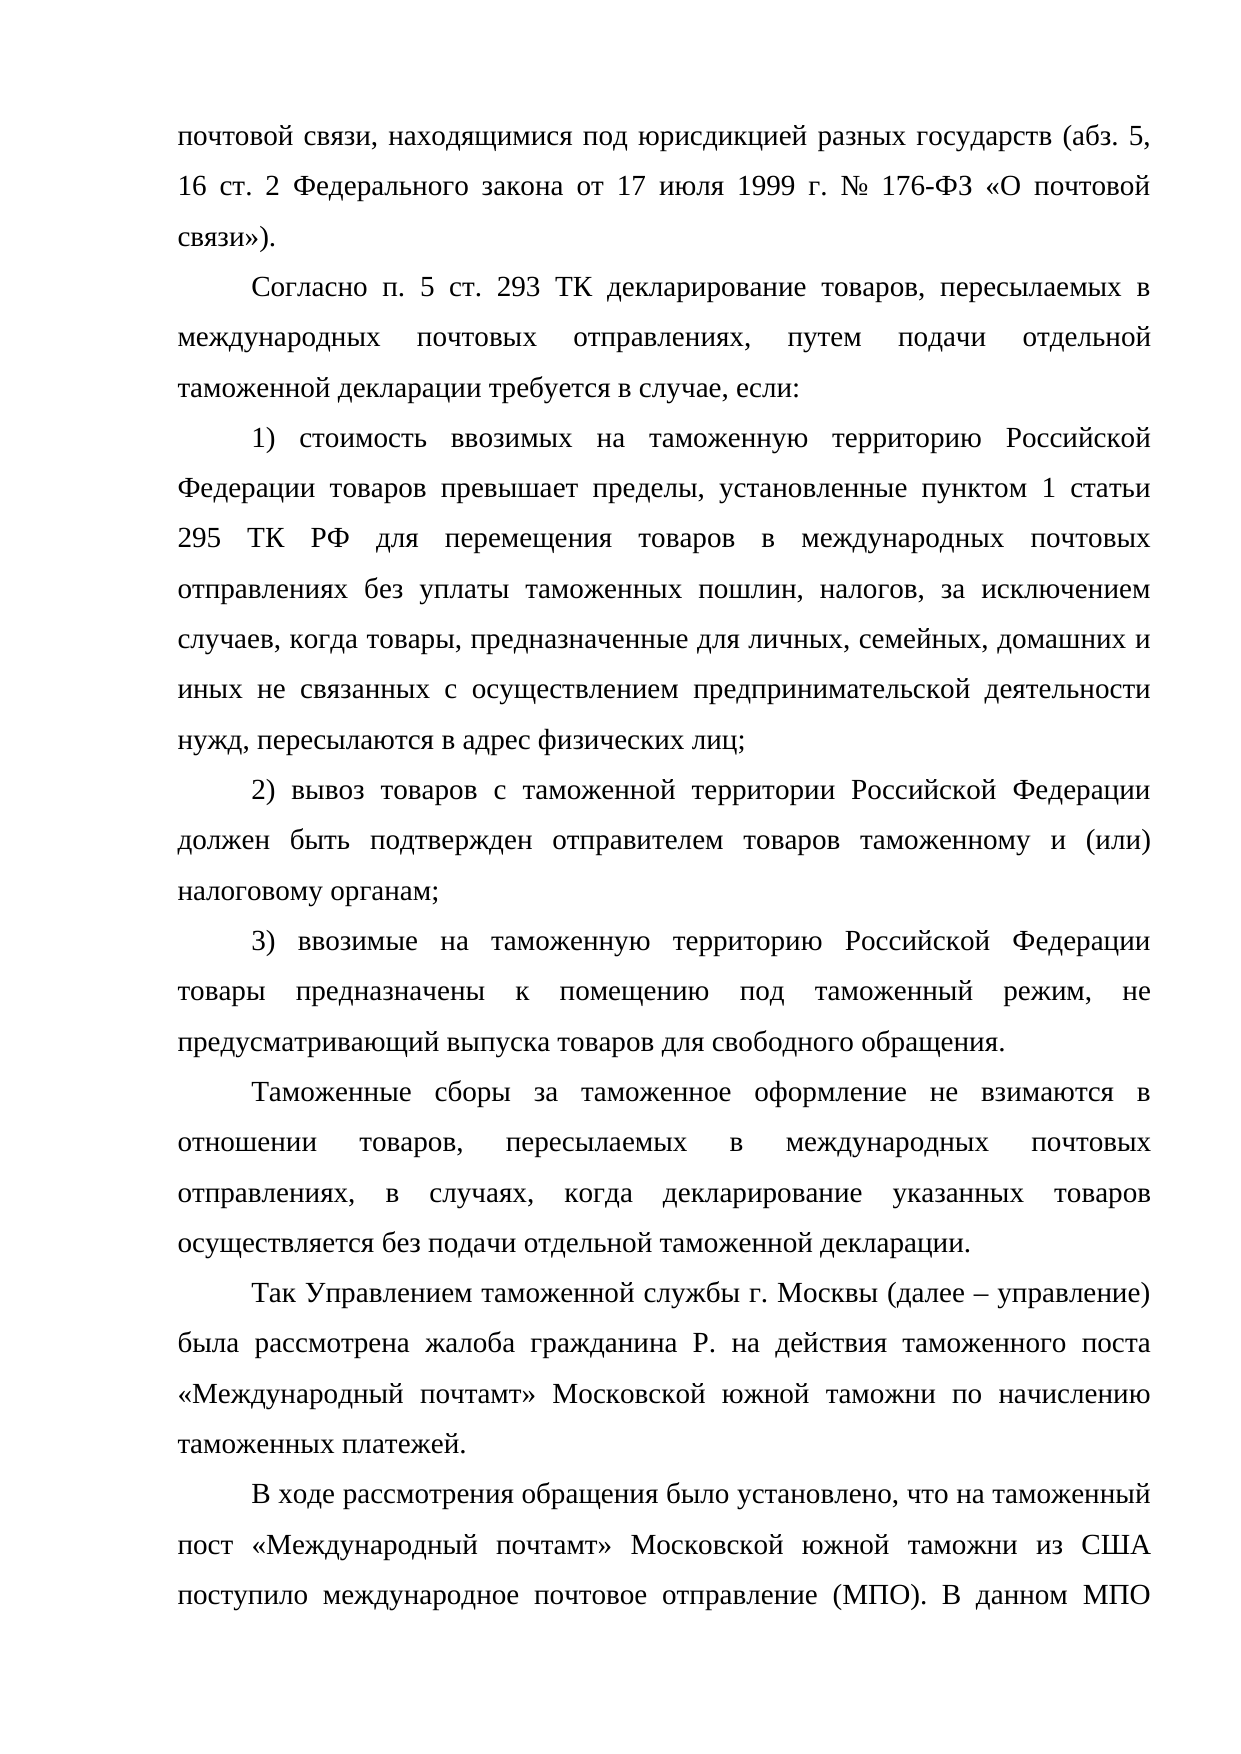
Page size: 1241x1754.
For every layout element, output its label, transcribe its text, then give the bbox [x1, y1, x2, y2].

text 2) вывоз товаров с таможенной территории Российской Федерации должен быть подтвержден отправителем товаров таможенному и (или) налоговому органам; [177, 772, 1152, 906]
text 1) стоимость ввозимых на таможенную территорию Российской Федерации товаров превышает пределы, установленные пунктом 1 статьи 295 ТК РФ для перемещения товаров в международных почтовых отправлениях без уплаты таможенных пошлин, налогов, за исключением случаев, когда товары, предназначенные для личных, семейных, домашних и иных не связанных с осуществлением предпринимательской деятельности нужд, пересылаются в адрес физических лиц; [177, 420, 1152, 755]
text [177, 118, 1152, 252]
text Так Управлением таможенной службы г. Москвы (далее – управление) была рассмотрена жалоба гражданина Р. на действия таможенного поста «Международный почтамт» Московской южной таможни по начислению таможенных платежей. [177, 1275, 1152, 1460]
text Таможенные сборы за таможенное оформление не взимаются в отношении товаров, пересылаемых в международных почтовых отправлениях, в случаях, когда декларирование указанных товаров осуществляется без подачи отдельной таможенной декларации. [177, 1074, 1152, 1258]
text Согласно п. 5 ст. 293 ТК декларирование товаров, пересылаемых в международных почтовых отправлениях, путем подачи отдельной таможенной декларации требуется в случае, если: [177, 269, 1152, 403]
text 3) ввозимые на таможенную территорию Российской Федерации товары предназначены к помещению под таможенный режим, не предусматривающий выпуска товаров для свободного обращения. [177, 923, 1152, 1057]
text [177, 1477, 1152, 1611]
